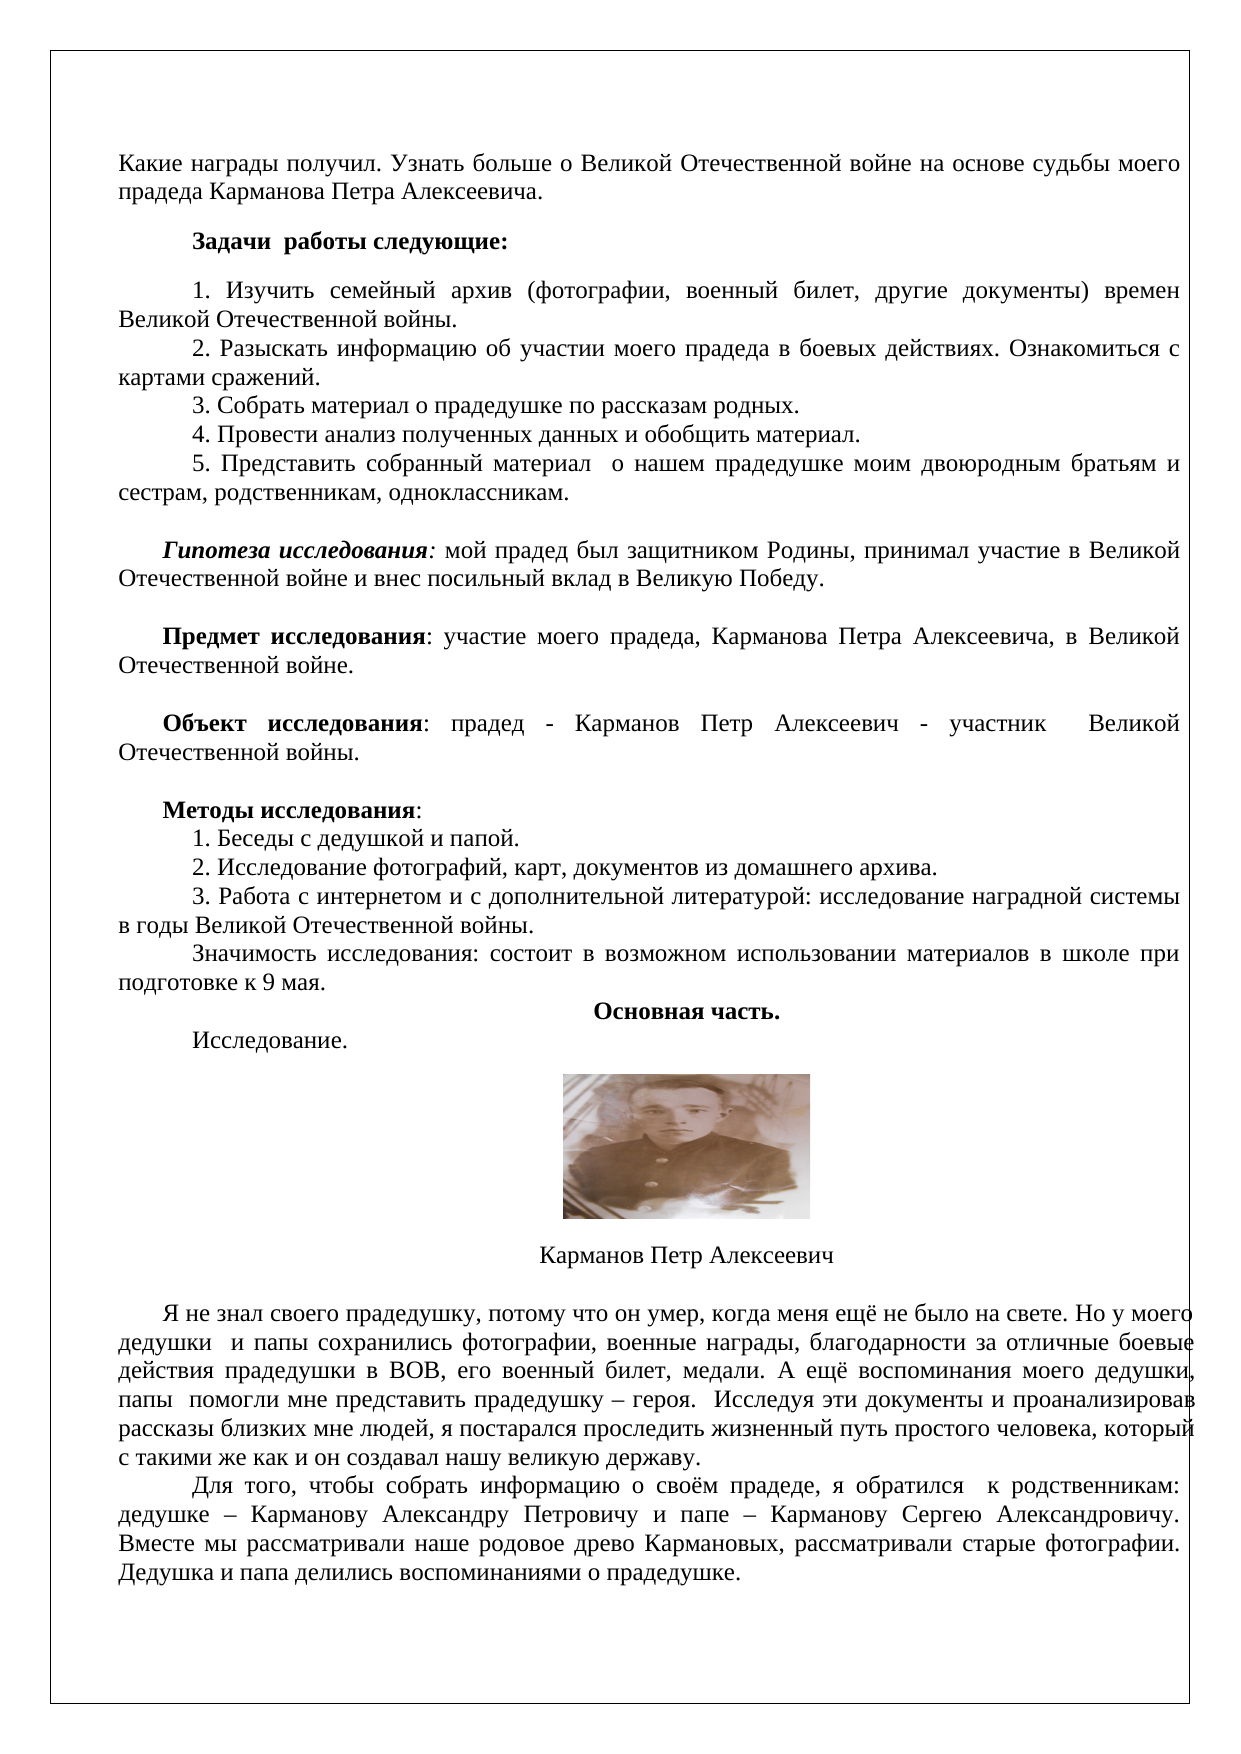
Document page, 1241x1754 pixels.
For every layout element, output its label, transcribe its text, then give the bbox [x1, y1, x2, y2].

text Исследование. [118, 1025, 1181, 1053]
text Методы исследования: [118, 795, 1181, 823]
text 1. Беседы с дедушкой и папой. [118, 823, 1181, 852]
text 3. Собрать материал о прадедушке по рассказам родных. [118, 391, 1181, 419]
text Я не знал своего прадедушку, потому что он умер, когда меня ещё не было на свете. Но у моего дедушки и папы сохранились фотографии, военные награды, благодарности за отличные боевые действия прадедушки в ВОВ, его военный билет, медали. А ещё воспоминания моего дедушки, папы помогли мне представить прадедушку – героя. Исследуя эти документы и проанализировав рассказы близких мне людей, я постарался проследить жизненный путь простого человека, который с такими же как и он создавал нашу великую державу. [118, 1298, 1189, 1470]
text Задачи работы следующие: [118, 226, 1181, 255]
text Значимость исследования: состоит в возможном использовании материалов в школе при подготовке к 9 мая. [118, 938, 1181, 996]
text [118, 148, 1181, 205]
picture [563, 1074, 811, 1219]
text Основная часть. [118, 996, 1181, 1025]
text 1. Изучить семейный архив (фотографии, военный билет, другие документы) времен Великой Отечественной войны. [118, 276, 1181, 333]
text 2. Исследование фотографий, карт, документов из домашнего архива. [118, 852, 1181, 881]
text 2. Разыскать информацию об участии моего прадеда в боевых действиях. Ознакомиться с картами сражений. [118, 333, 1181, 391]
text Для того, чтобы собрать информацию о своём прадеде, я обратился к родственникам: дедушке – Карманову Александру Петровичу и папе – Карманову Сергею Александровичу. Вместе мы рассматривали наше родовое древо Кармановых, рассматривали старые фотографии. Дедушка и папа делились воспоминаниями о прадедушке. [118, 1470, 1181, 1585]
text Карманов Петр Алексеевич [118, 1240, 1181, 1269]
text Гипотеза исследования: мой прадед был защитником Родины, принимал участие в Великой Отечественной войне и внес посильный вклад в Великую Победу. [118, 535, 1181, 592]
text Объект исследования: прадед - Карманов Петр Алексеевич - участник Великой Отечественной войны. [118, 708, 1181, 766]
text 5. Представить собранный материал о нашем прадедушке моим двоюродным братьям и сестрам, родственникам, одноклассникам. [118, 448, 1181, 506]
text 3. Работа с интернетом и с дополнительной литературой: исследование наградной системы в годы Великой Отечественной войны. [118, 881, 1181, 938]
text Предмет исследования: участие моего прадеда, Карманова Петра Алексеевича, в Великой Отечественной войне. [118, 621, 1181, 679]
text 4. Провести анализ полученных данных и обобщить материал. [118, 419, 1181, 448]
